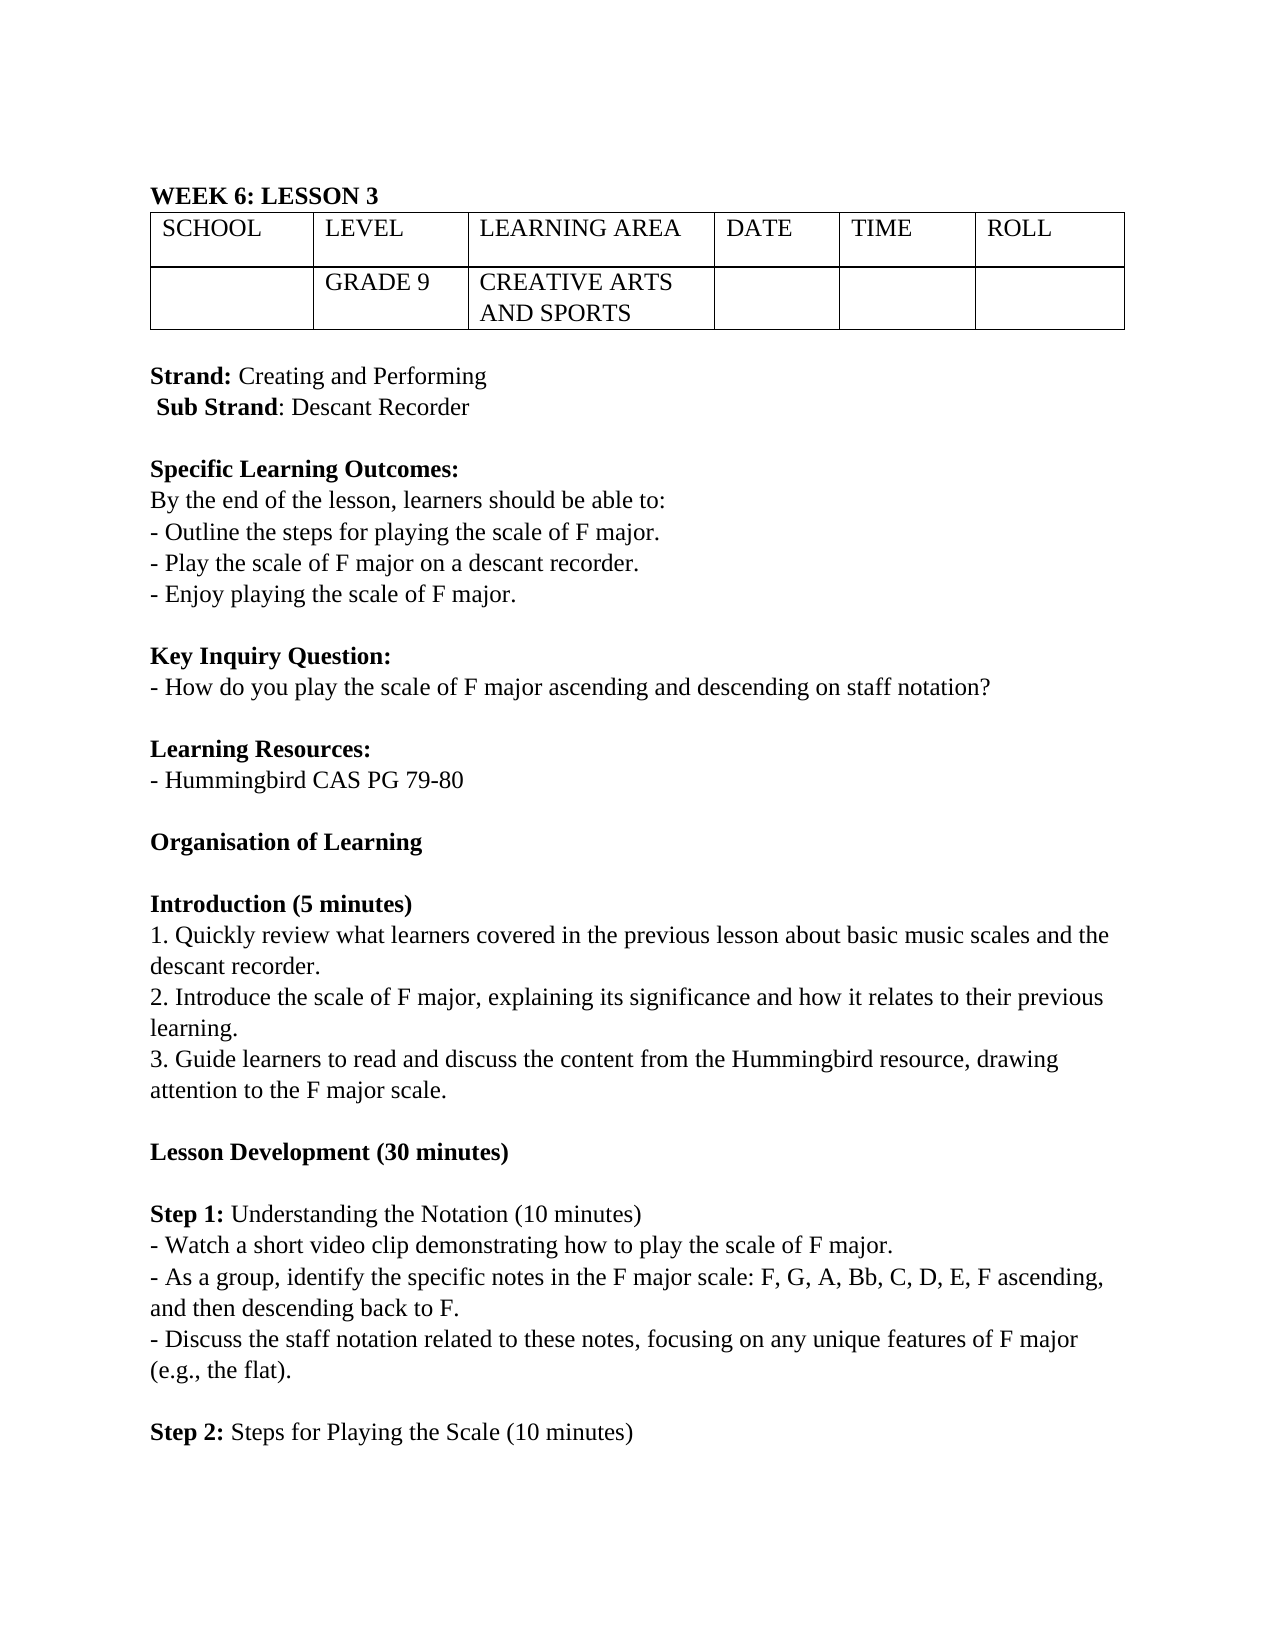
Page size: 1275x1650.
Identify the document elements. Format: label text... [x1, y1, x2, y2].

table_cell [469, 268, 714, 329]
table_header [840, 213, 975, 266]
text Organisation of Learning [150, 827, 1125, 856]
text - Outline the steps for playing the scale of F major. [150, 517, 1125, 545]
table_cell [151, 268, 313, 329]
text Key Inquiry Question: [150, 641, 1125, 669]
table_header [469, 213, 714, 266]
text - Enjoy playing the scale of F major. [150, 579, 1125, 607]
text Strand: Creating and Performing [150, 361, 1125, 390]
text - Watch a short video clip demonstrating how to play the scale of F major. [150, 1231, 1125, 1259]
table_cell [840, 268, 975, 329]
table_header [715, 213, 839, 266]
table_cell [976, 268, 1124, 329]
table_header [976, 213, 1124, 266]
text - Discuss the staff notation related to these notes, focusing on any unique features of F major (e.g., the flat). [150, 1324, 1125, 1383]
text - How do you play the scale of F major ascending and descending on staff notation? [150, 672, 1125, 701]
text 3. Guide learners to read and discuss the content from the Hummingbird resource, drawing attention to the F major scale. [150, 1044, 1125, 1104]
text Step 2: Steps for Playing the Scale (10 minutes) [150, 1417, 1125, 1446]
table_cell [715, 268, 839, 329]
text 2. Introduce the scale of F major, explaining its significance and how it relates to their previous learning. [150, 982, 1125, 1042]
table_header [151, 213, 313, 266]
text 1. Quickly review what learners covered in the previous lesson about basic music scales and the descant recorder. [150, 920, 1125, 980]
text Specific Learning Outcomes: [150, 454, 1125, 483]
text Introduction (5 minutes) [150, 889, 1125, 918]
text Lesson Development (30 minutes) [150, 1137, 1125, 1166]
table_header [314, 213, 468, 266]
text WEEK 6: LESSON 3 [150, 181, 1125, 210]
text Sub Strand: Descant Recorder [150, 392, 1125, 421]
text - Hummingbird CAS PG 79-80 [150, 765, 1125, 794]
text Step 1: Understanding the Notation (10 minutes) [150, 1199, 1125, 1228]
text Learning Resources: [150, 734, 1125, 763]
text - As a group, identify the specific notes in the F major scale: F, G, A, Bb, C, D, E, F ascending, and then descending back to F. [150, 1262, 1125, 1321]
text - Play the scale of F major on a descant recorder. [150, 548, 1125, 576]
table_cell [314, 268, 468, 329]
text By the end of the lesson, learners should be able to: [150, 486, 1125, 514]
